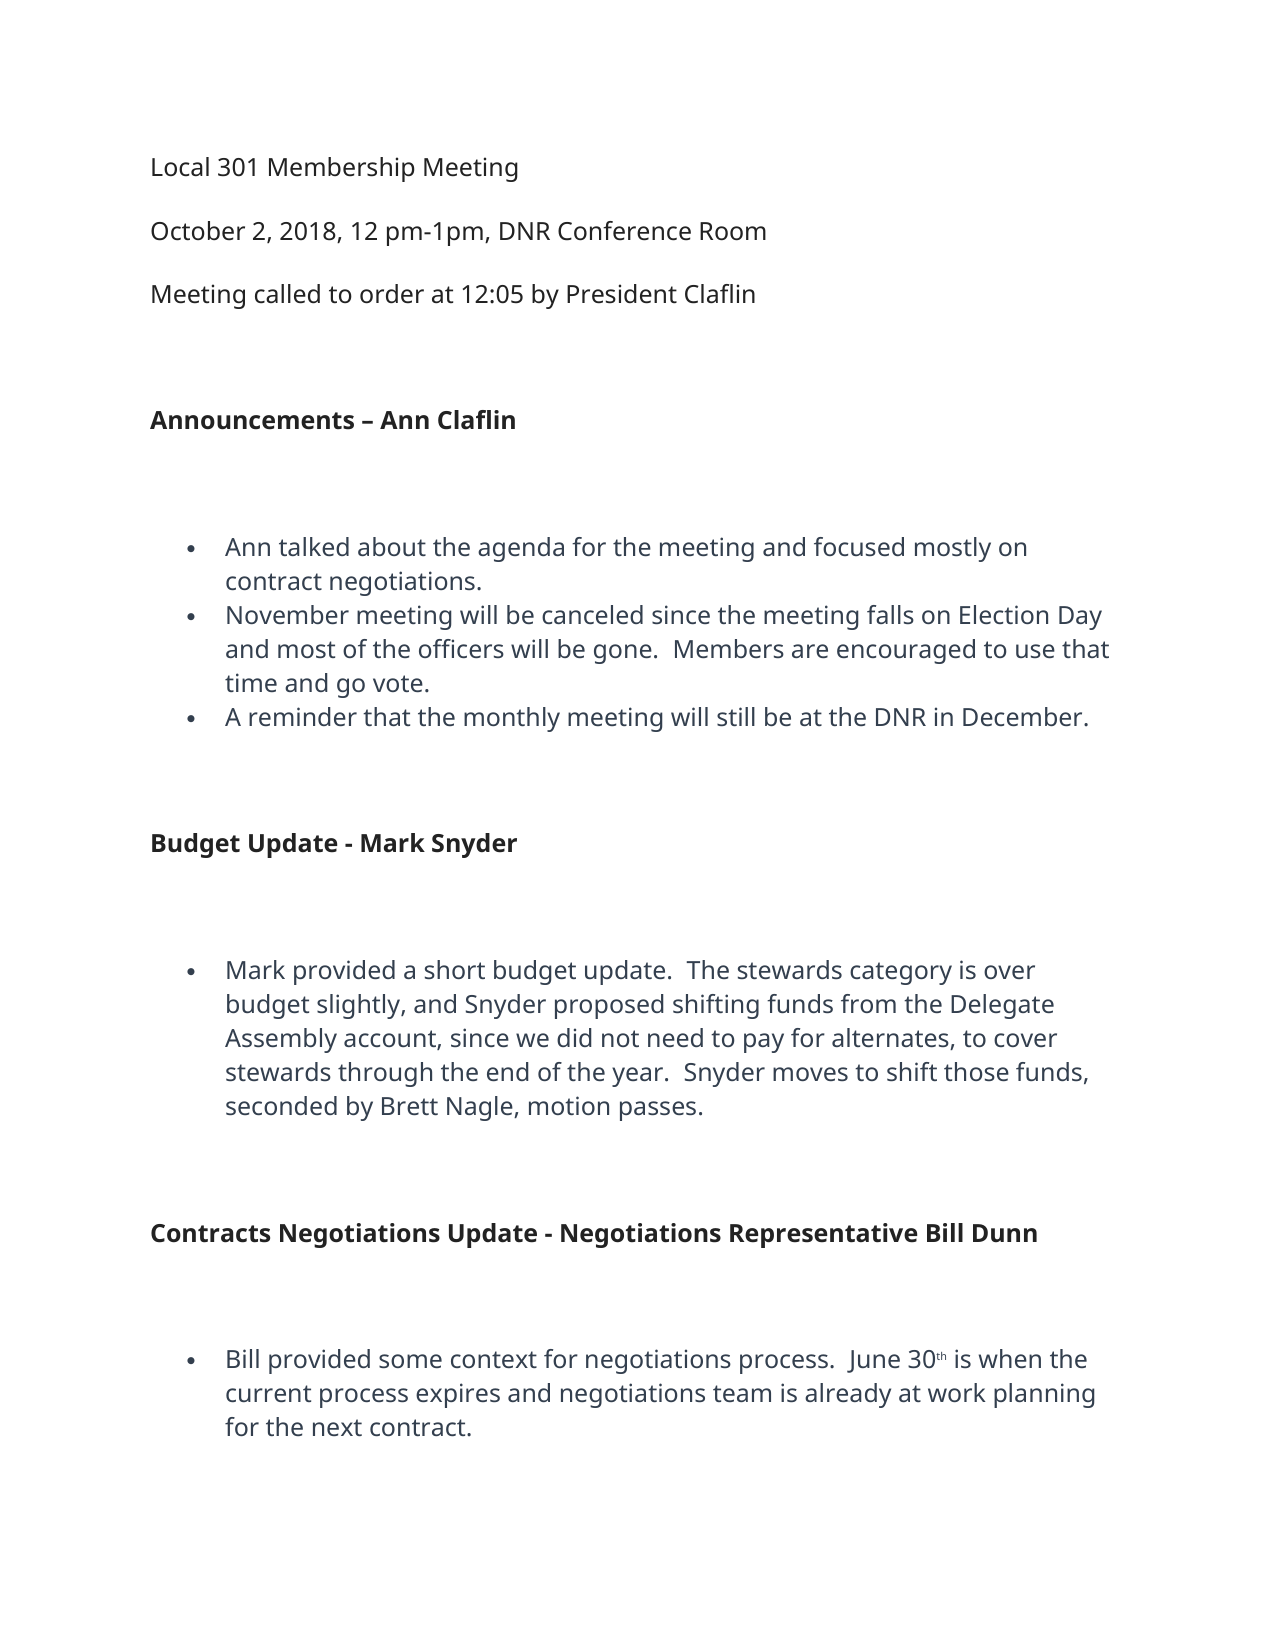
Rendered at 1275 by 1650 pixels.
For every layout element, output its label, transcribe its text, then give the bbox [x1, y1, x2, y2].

list Ann talked about the agenda for the meeting and focused mostly on contract negotiations. [187, 529, 1125, 597]
text Local 301 Membership Meeting [150, 150, 1125, 184]
list Bill provided some context for negotiations process. June 30th is when the current process expires and negotiations team is already at work planning for the next contract. [187, 1342, 1125, 1444]
text Budget Update - Mark Snyder [150, 826, 1125, 860]
text Announcements – Ann Claflin [150, 403, 1125, 437]
list Mark provided a short budget update. The stewards category is over budget slightly, and Snyder proposed shifting funds from the Delegate Assembly account, since we did not need to pay for alternates, to cover stewards through the end of the year. Snyder moves to shift those funds, seconded by Brett Nagle, motion passes. [187, 953, 1125, 1123]
text Meeting called to order at 12:05 by President Claflin [150, 276, 1125, 311]
list November meeting will be canceled since the meeting falls on Election Day and most of the officers will be gone. Members are encouraged to use that time and go vote. [187, 597, 1125, 700]
list A reminder that the monthly meeting will still be at the DNR in December. [187, 700, 1125, 734]
text October 2, 2018, 12 pm-1pm, DNR Conference Room [150, 213, 1125, 247]
text Contracts Negotiations Update - Negotiations Representative Bill Dunn [150, 1215, 1125, 1249]
